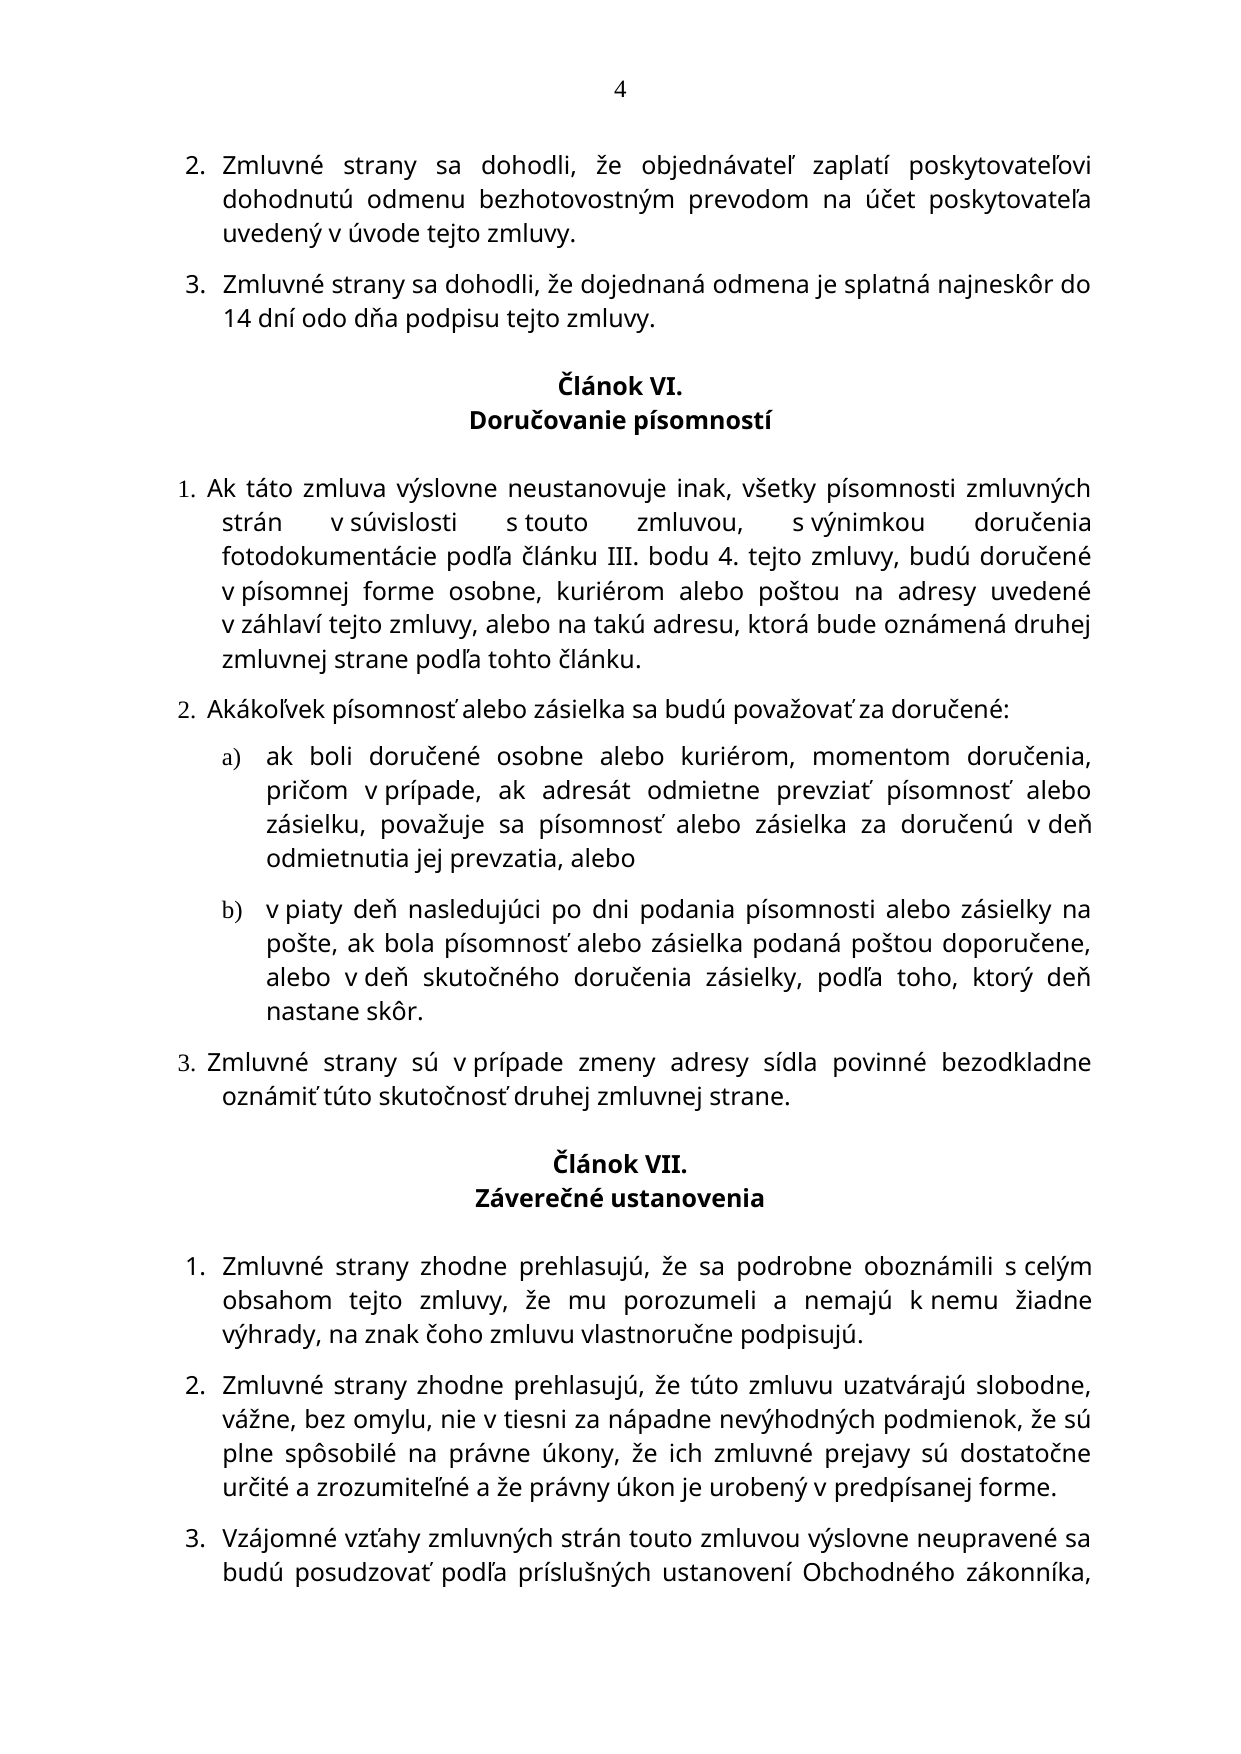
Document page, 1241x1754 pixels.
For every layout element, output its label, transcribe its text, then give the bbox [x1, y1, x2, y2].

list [185, 1521, 1092, 1589]
list Ak táto zmluva výslovne neustanovuje inak, všetky písomnosti zmluvných strán v súvislosti s touto zmluvou, s výnimkou doručenia fotodokumentácie podľa článku III. bodu 4. tejto zmluvy, budú doručené v písomnej forme osobne, kuriérom alebo poštou na adresy uvedené v záhlaví tejto zmluvy, alebo na takú adresu, ktorá bude oznámená druhej zmluvnej strane podľa tohto článku. [177, 471, 1092, 675]
text Záverečné ustanovenia [148, 1181, 1092, 1215]
list Zmluvné strany sa dohodli, že objednávateľ zaplatí poskytovateľovi dohodnutú odmenu bezhotovostným prevodom na účet poskytovateľa uvedený v úvode tejto zmluvy. [185, 148, 1092, 250]
list Akákoľvek písomnosť alebo zásielka sa budú považovať za doručené: [177, 692, 1092, 726]
list Zmluvné strany sú v prípade zmeny adresy sídla povinné bezodkladne oznámiť túto skutočnosť druhej zmluvnej strane. [177, 1044, 1092, 1112]
list Zmluvné strany zhodne prehlasujú, že túto zmluvu uzatvárajú slobodne, vážne, bez omylu, nie v tiesni za nápadne nevýhodných podmienok, že sú plne spôsobilé na právne úkony, že ich zmluvné prejavy sú dostatočne určité a zrozumiteľné a že právny úkon je urobený v predpísanej forme. [185, 1368, 1092, 1504]
text Doručovanie písomností [148, 403, 1092, 437]
list Zmluvné strany sa dohodli, že dojednaná odmena je splatná najneskôr do 14 dní odo dňa podpisu tejto zmluvy. [185, 267, 1092, 335]
text Článok VI. [148, 369, 1092, 403]
list ak boli doručené osobne alebo kuriérom, momentom doručenia, pričom v prípade, ak adresát odmietne prevziať písomnosť alebo zásielku, považuje sa písomnosť alebo zásielka za doručenú v deň odmietnutia jej prevzatia, alebo [222, 738, 1092, 875]
text Článok VII. [148, 1147, 1092, 1181]
list Zmluvné strany zhodne prehlasujú, že sa podrobne oboznámili s celým obsahom tejto zmluvy, že mu porozumeli a nemajú k nemu žiadne výhrady, na znak čoho zmluvu vlastnoručne podpisujú. [185, 1249, 1092, 1351]
list v piaty deň nasledujúci po dni podania písomnosti alebo zásielky na pošte, ak bola písomnosť alebo zásielka podaná poštou doporučene, alebo v deň skutočného doručenia zásielky, podľa toho, ktorý deň nastane skôr. [222, 891, 1092, 1028]
